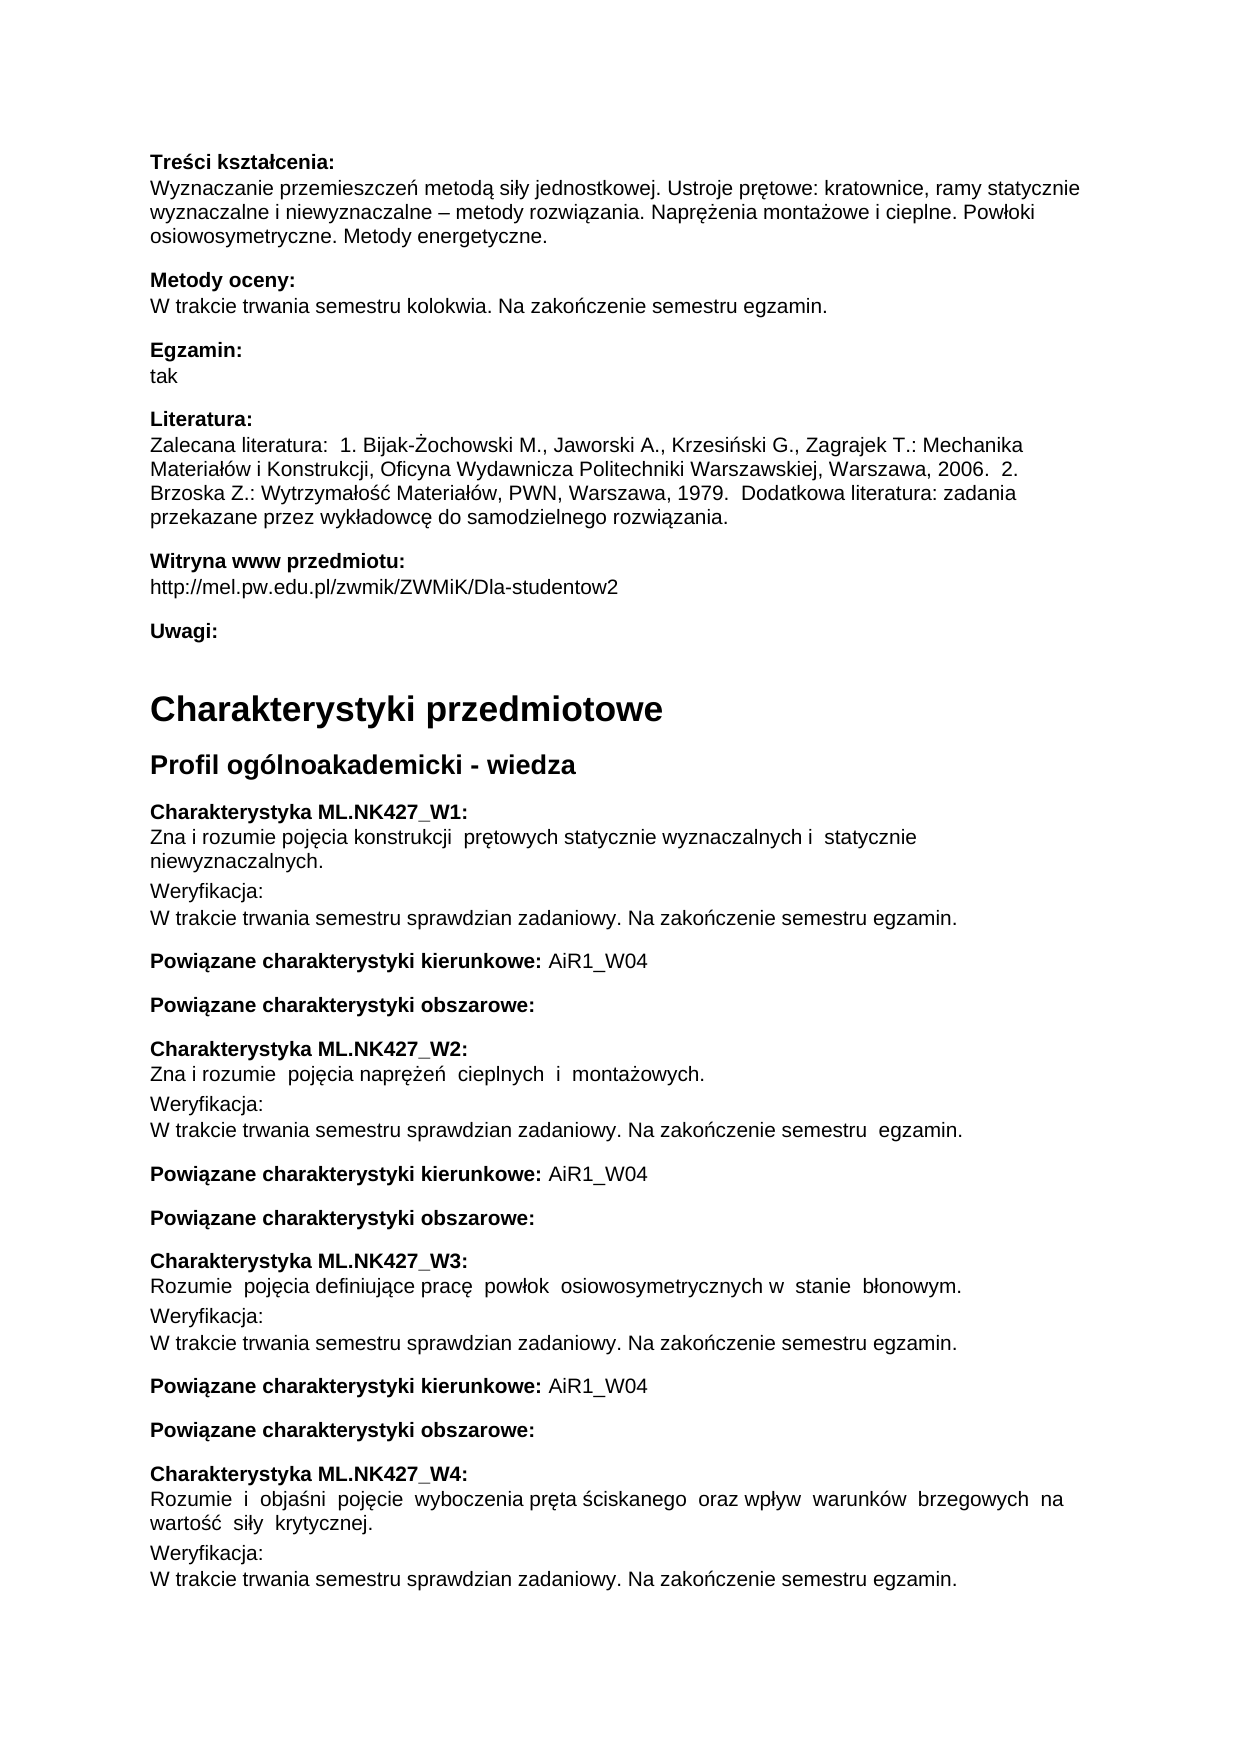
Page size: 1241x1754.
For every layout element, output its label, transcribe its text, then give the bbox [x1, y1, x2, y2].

text http://mel.pw.edu.pl/zwmik/ZWMiK/Dla-studentow2 [150, 575, 1090, 599]
text W trakcie trwania semestru sprawdzian zadaniowy. Na zakończenie semestru egzamin. [150, 1330, 1090, 1354]
text Powiązane charakterystyki kierunkowe: AiR1_W04 [150, 1162, 1090, 1186]
text Literatura: [150, 407, 1090, 431]
text Powiązane charakterystyki kierunkowe: AiR1_W04 [150, 949, 1090, 973]
text Charakterystyka ML.NK427_W3: [150, 1249, 1090, 1273]
text W trakcie trwania semestru sprawdzian zadaniowy. Na zakończenie semestru egzamin. [150, 905, 1090, 929]
text Weryfikacja: [150, 1541, 1090, 1565]
text Treści kształcenia: [150, 150, 1090, 174]
text Egzamin: [150, 337, 1090, 361]
text W trakcie trwania semestru kolokwia. Na zakończenie semestru egzamin. [150, 294, 1090, 318]
text Zna i rozumie pojęcia naprężeń cieplnych i montażowych. [150, 1062, 1090, 1086]
text W trakcie trwania semestru sprawdzian zadaniowy. Na zakończenie semestru egzamin. [150, 1567, 1090, 1591]
subtitle Charakterystyki przedmiotowe [150, 688, 1090, 729]
text Charakterystyka ML.NK427_W2: [150, 1037, 1090, 1061]
text Weryfikacja: [150, 879, 1090, 903]
text Rozumie i objaśni pojęcie wyboczenia pręta ściskanego oraz wpływ warunków brzegowych na wartość siły krytycznej. [150, 1487, 1090, 1534]
text Powiązane charakterystyki kierunkowe: AiR1_W04 [150, 1374, 1090, 1398]
text Zalecana literatura: 1. Bijak-Żochowski M., Jaworski A., Krzesiński G., Zagrajek T.: Mechanika Materiałów i Konstrukcji, Oficyna Wydawnicza Politechniki Warszawskiej, Warszawa, 2006. 2. Brzoska Z.: Wytrzymałość Materiałów, PWN, Warszawa, 1979. Dodatkowa literatura: zadania przekazane przez wykładowcę do samodzielnego rozwiązania. [150, 433, 1090, 529]
text Weryfikacja: [150, 1304, 1090, 1328]
text Rozumie pojęcia definiujące pracę powłok osiowosymetrycznych w stanie błonowym. [150, 1274, 1090, 1298]
text W trakcie trwania semestru sprawdzian zadaniowy. Na zakończenie semestru egzamin. [150, 1118, 1090, 1142]
text Powiązane charakterystyki obszarowe: [150, 993, 1090, 1017]
text Witryna www przedmiotu: [150, 549, 1090, 573]
text Powiązane charakterystyki obszarowe: [150, 1205, 1090, 1229]
subtitle Profil ogólnoakademicki - wiedza [150, 749, 1090, 780]
text Wyznaczanie przemieszczeń metodą siły jednostkowej. Ustroje prętowe: kratownice, ramy statycznie wyznaczalne i niewyznaczalne – metody rozwiązania. Naprężenia montażowe i cieplne. Powłoki osiowosymetryczne. Metody energetyczne. [150, 176, 1090, 248]
text Weryfikacja: [150, 1092, 1090, 1116]
text Metody oceny: [150, 268, 1090, 292]
text Zna i rozumie pojęcia konstrukcji prętowych statycznie wyznaczalnych i statycznie niewyznaczalnych. [150, 825, 1090, 873]
text Charakterystyka ML.NK427_W4: [150, 1462, 1090, 1486]
text Uwagi: [150, 619, 1090, 643]
text Charakterystyka ML.NK427_W1: [150, 800, 1090, 824]
text tak [150, 363, 1090, 387]
text Powiązane charakterystyki obszarowe: [150, 1418, 1090, 1442]
